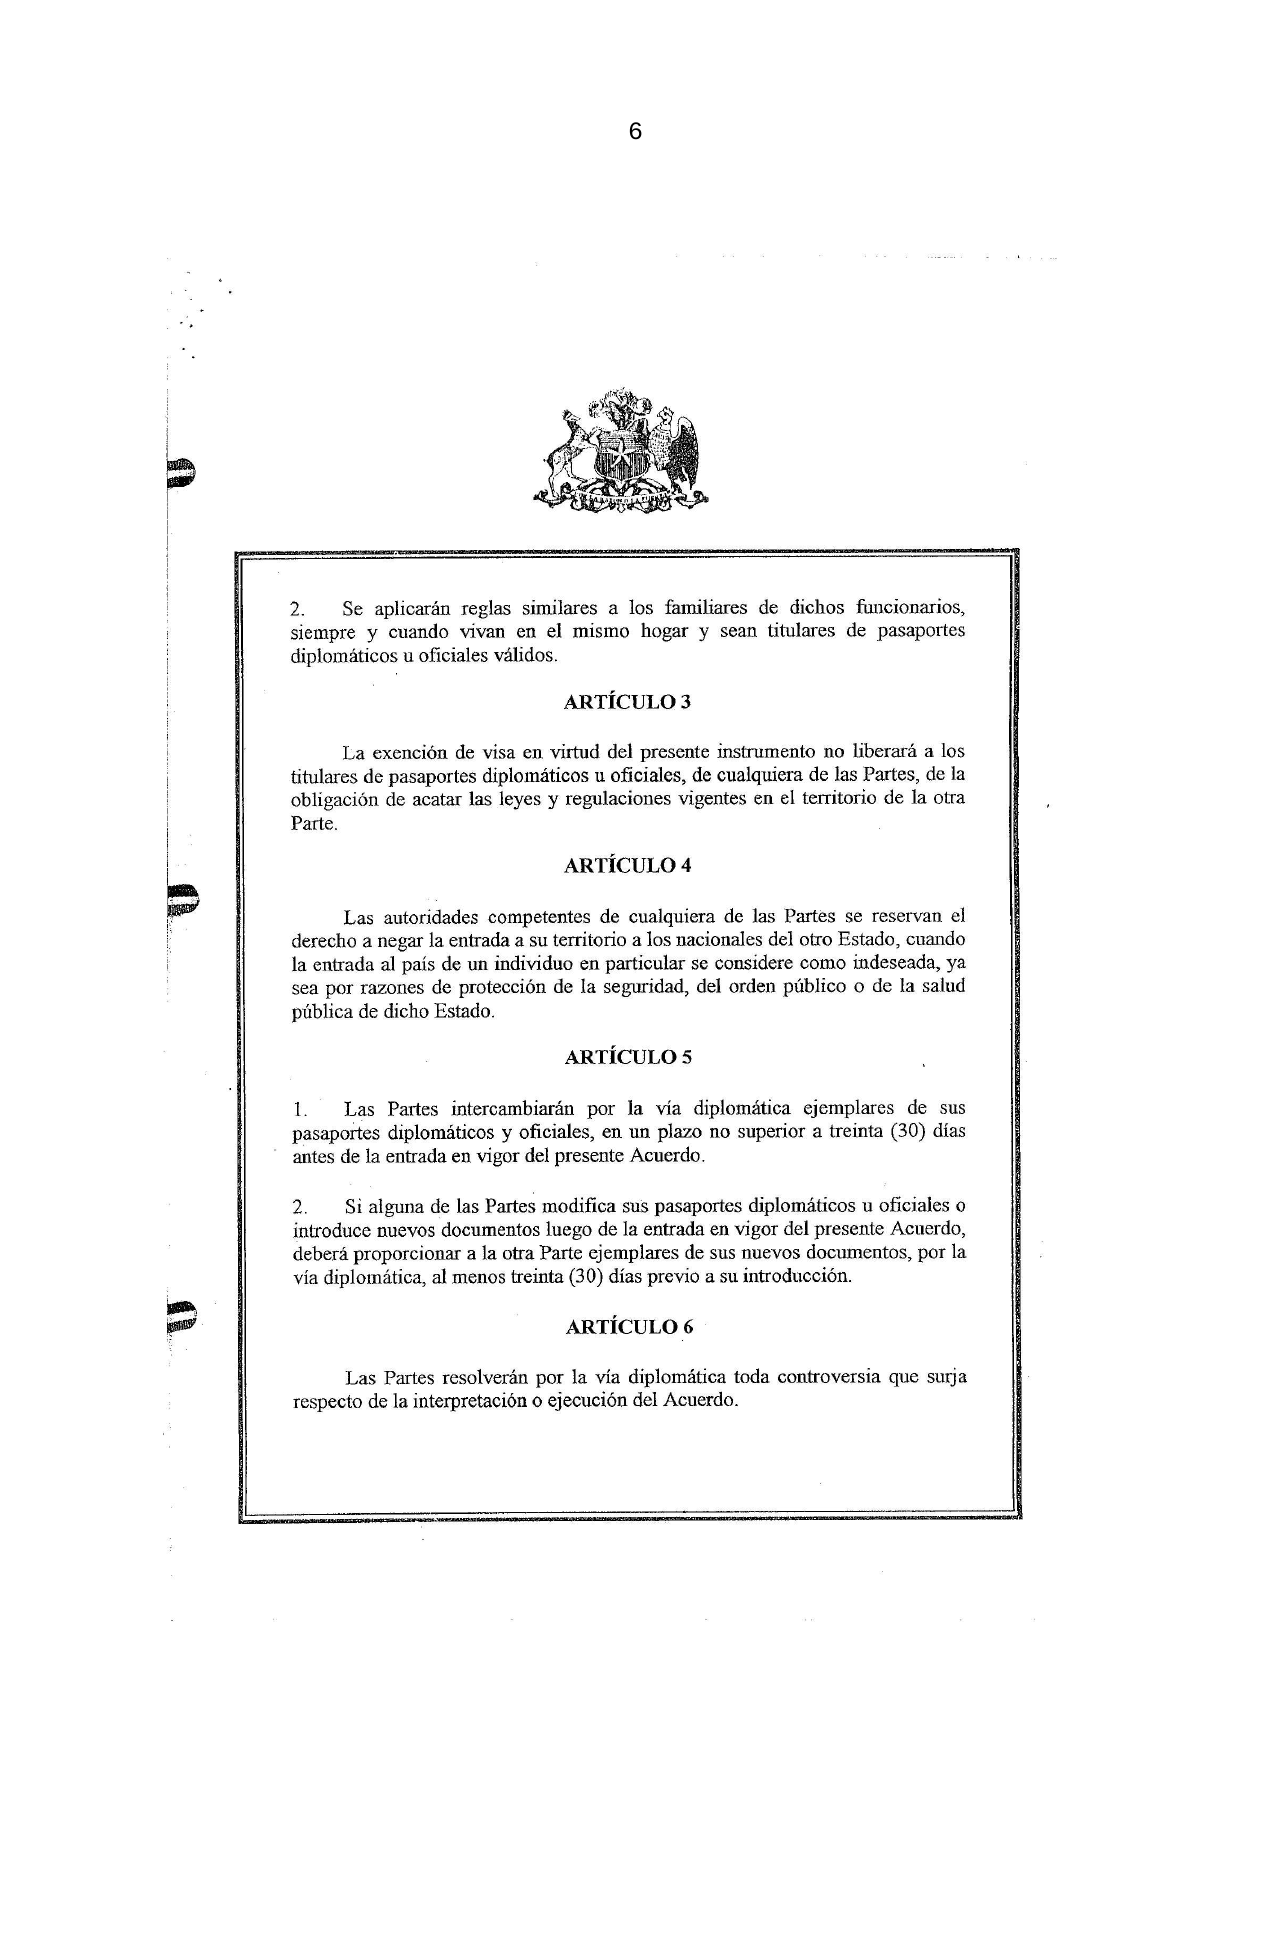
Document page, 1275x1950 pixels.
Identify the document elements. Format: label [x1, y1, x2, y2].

picture [162, 236, 1063, 1719]
